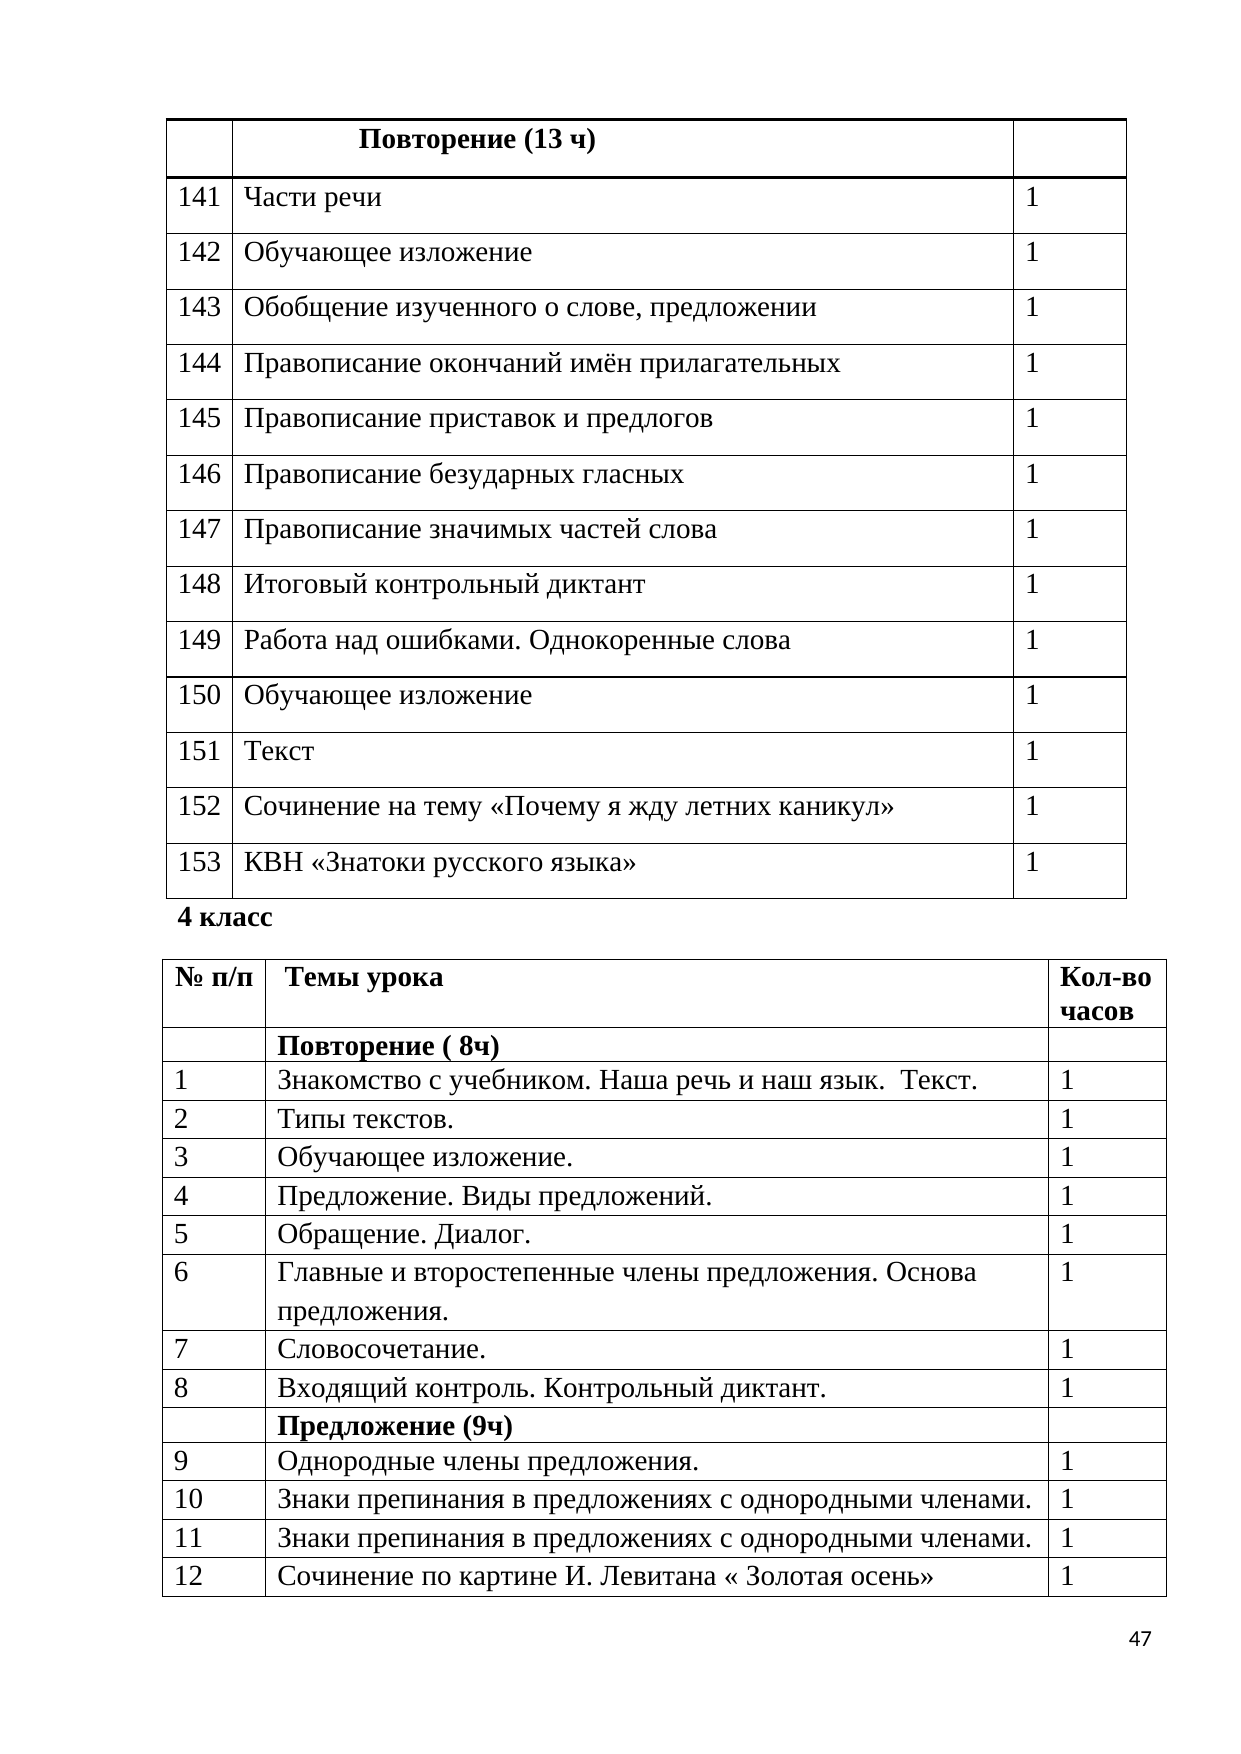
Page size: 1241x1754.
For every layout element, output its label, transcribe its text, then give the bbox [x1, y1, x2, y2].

table_cell 146 [167, 456, 232, 510]
table_cell 153 [167, 844, 232, 898]
table_cell 1 [1014, 788, 1126, 843]
table_cell [1049, 1028, 1166, 1061]
table_cell Обучающее изложение. [266, 1139, 1048, 1177]
table_cell 148 [167, 567, 232, 621]
table_cell Знаки препинания в предложениях с однородными членами. [266, 1481, 1048, 1519]
table_header № п/п [163, 960, 265, 1027]
table_cell Знаки препинания в предложениях с однородными членами. [266, 1520, 1048, 1557]
table_cell Предложение (9ч) [266, 1408, 1048, 1442]
table_cell 1 [1014, 511, 1126, 566]
table_cell Словосочетание. [266, 1331, 1048, 1369]
table_cell 12 [163, 1558, 265, 1596]
table_cell Однородные члены предложения. [266, 1443, 1048, 1480]
table_cell 1 [1049, 1178, 1166, 1215]
table_cell 1 [1014, 400, 1126, 455]
table_cell КВН «Знатоки русского языка» [233, 844, 1013, 898]
table_cell Обращение. Диалог. [266, 1216, 1048, 1253]
table_cell Сочинение по картине И. Левитана « Золотая осень» [266, 1558, 1048, 1596]
table_cell 1 [163, 1062, 265, 1100]
table_cell 1 [1014, 622, 1126, 676]
table_cell Обучающее изложение [233, 678, 1013, 732]
table_cell Итоговый контрольный диктант [233, 567, 1013, 621]
table_cell 1 [1014, 234, 1126, 288]
table_cell 143 [167, 290, 232, 344]
table_cell 1 [1014, 678, 1126, 732]
table_cell 1 [1014, 345, 1126, 399]
table_cell 9 [163, 1443, 265, 1480]
table_cell 150 [167, 678, 232, 732]
table_cell 1 [1049, 1520, 1166, 1557]
table_cell 6 [163, 1255, 265, 1330]
table_cell Типы текстов. [266, 1101, 1048, 1138]
table_cell 141 [167, 179, 232, 233]
table_cell [167, 121, 232, 176]
table_cell Правописание окончаний имён прилагательных [233, 345, 1013, 399]
table_cell 1 [1014, 844, 1126, 898]
table_cell 152 [167, 788, 232, 843]
table_cell 1 [1049, 1062, 1166, 1100]
table_cell Правописание безударных гласных [233, 456, 1013, 510]
table_cell Знакомство с учебником. Наша речь и наш язык. Текст. [266, 1062, 1048, 1100]
table_cell Входящий контроль. Контрольный диктант. [266, 1370, 1048, 1407]
table_cell Главные и второстепенные члены предложения. Основа предложения. [266, 1255, 1048, 1330]
table_cell 4 [163, 1178, 265, 1215]
table_cell 1 [1049, 1255, 1166, 1330]
table_cell 10 [163, 1481, 265, 1519]
table_cell Обучающее изложение [233, 234, 1013, 288]
table_cell 8 [163, 1370, 265, 1407]
table_cell 1 [1049, 1216, 1166, 1253]
table_cell [1014, 121, 1126, 176]
table_cell Предложение. Виды предложений. [266, 1178, 1048, 1215]
table_cell Обобщение изученного о слове, предложении [233, 290, 1013, 344]
table_header Темы урока [266, 960, 1048, 1027]
table_cell 7 [163, 1331, 265, 1369]
table_cell 151 [167, 733, 232, 787]
table_cell 2 [163, 1101, 265, 1138]
table_cell 1 [1049, 1370, 1166, 1407]
table_cell 1 [1014, 179, 1126, 233]
table_cell Правописание значимых частей слова [233, 511, 1013, 566]
table_cell 11 [163, 1520, 265, 1557]
table_cell 145 [167, 400, 232, 455]
table_cell Части речи [233, 179, 1013, 233]
table_cell 1 [1049, 1101, 1166, 1138]
table_cell 1 [1049, 1139, 1166, 1177]
table_header Кол-во часов [1049, 960, 1166, 1027]
table_cell 1 [1049, 1558, 1166, 1596]
table_cell 147 [167, 511, 232, 566]
table_cell 1 [1049, 1481, 1166, 1519]
table_cell 142 [167, 234, 232, 288]
table_cell Текст [233, 733, 1013, 787]
table_cell Работа над ошибками. Однокоренные слова [233, 622, 1013, 676]
text 4 класс [177, 899, 1152, 933]
table_cell 144 [167, 345, 232, 399]
table_cell 149 [167, 622, 232, 676]
table_cell 5 [163, 1216, 265, 1253]
table_cell [1049, 1408, 1166, 1442]
table_cell 1 [1049, 1443, 1166, 1480]
table_cell 1 [1014, 567, 1126, 621]
table_cell 1 [1014, 290, 1126, 344]
table_cell Повторение ( 8ч) [266, 1028, 1048, 1061]
table_cell Сочинение на тему «Почему я жду летних каникул» [233, 788, 1013, 843]
table_cell Повторение (13 ч) [233, 121, 1013, 176]
table_cell [163, 1408, 265, 1442]
table_cell 3 [163, 1139, 265, 1177]
table_cell [163, 1028, 265, 1061]
table_cell 1 [1014, 456, 1126, 510]
table_cell 1 [1049, 1331, 1166, 1369]
table_cell Правописание приставок и предлогов [233, 400, 1013, 455]
table_cell 1 [1014, 733, 1126, 787]
